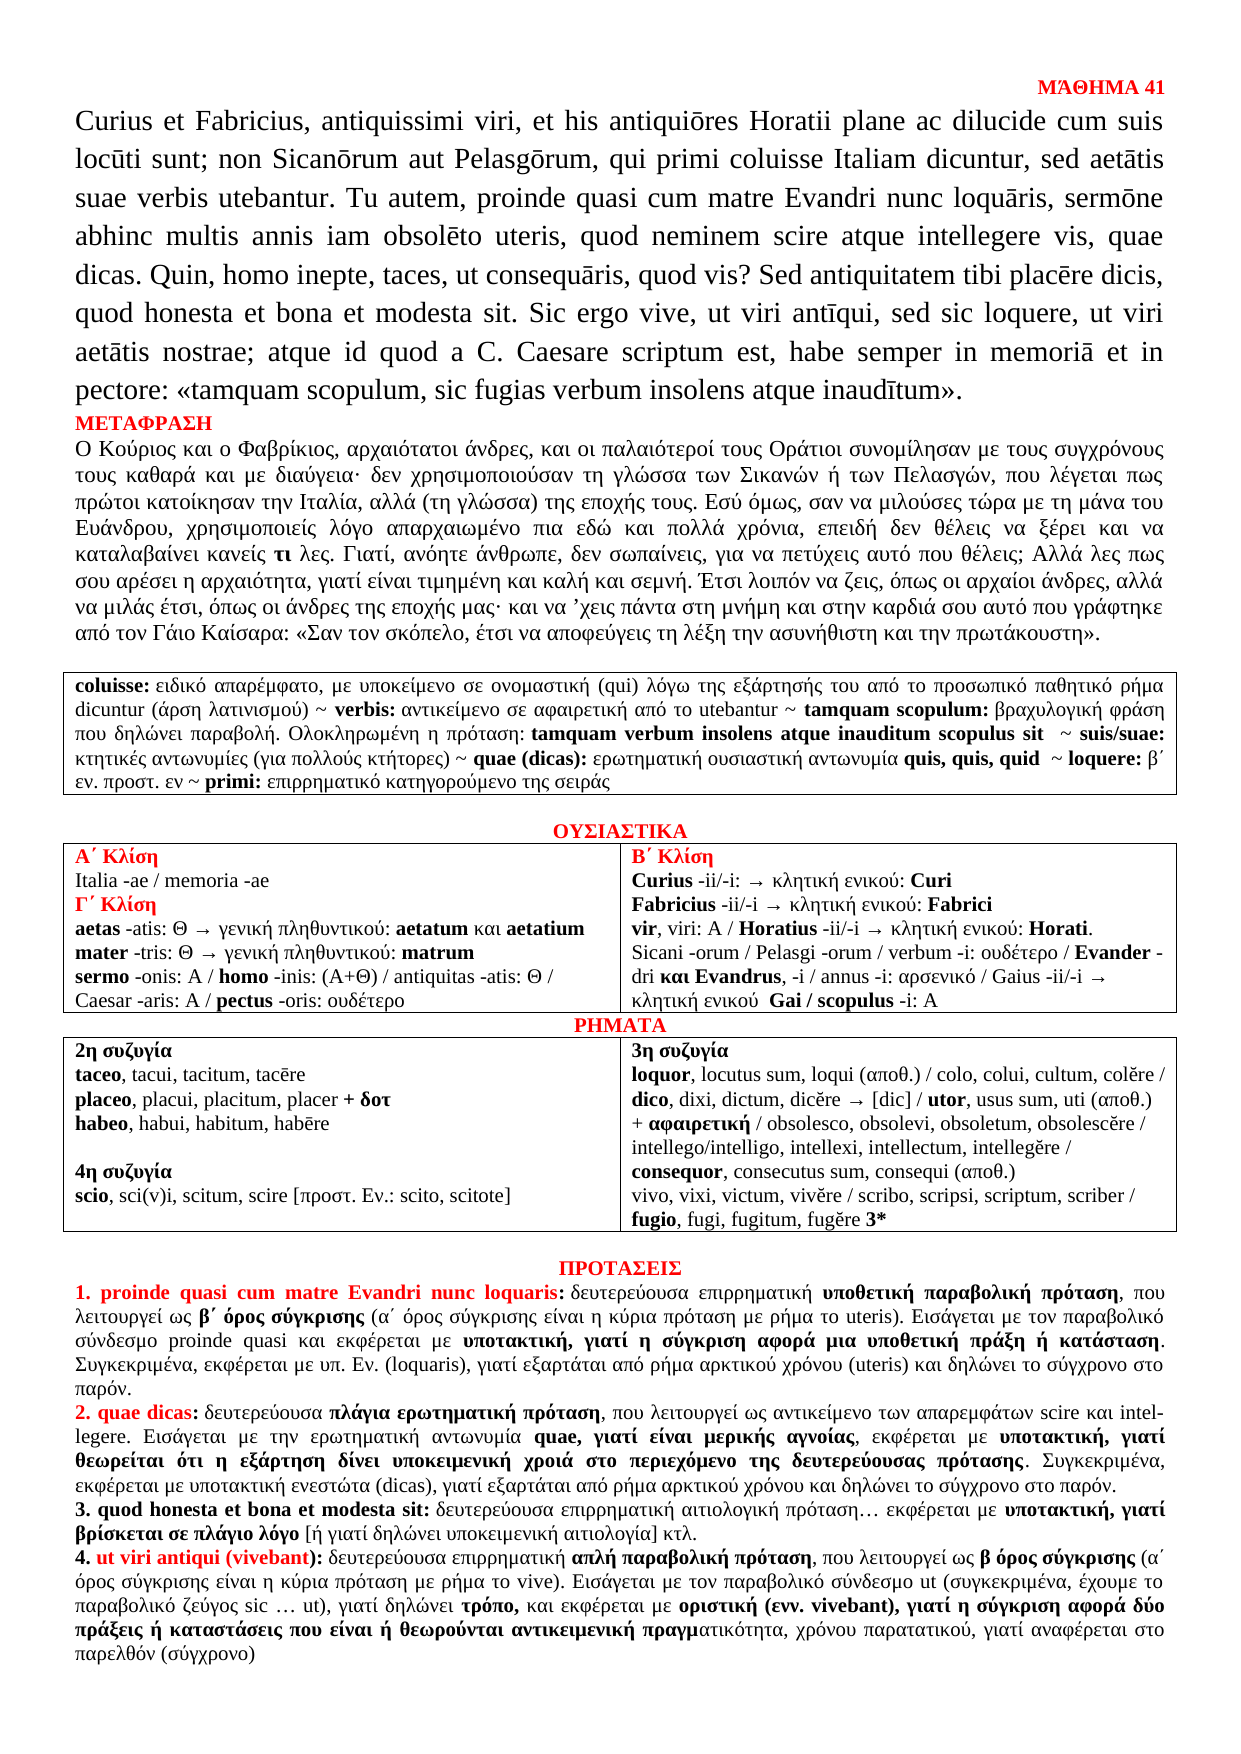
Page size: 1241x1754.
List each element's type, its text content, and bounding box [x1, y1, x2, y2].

text 4. ut viri antiqui (vivebant): δευτερεύουσα επιρρηματική απλή παραβολική πρόταση, που λειτουργεί ως β όρος σύγκρισης (α΄ όρος σύγκρισης είναι η κύρια πρόταση με ρήμα το vive). Εισάγεται με τον παραβολικό σύνδεσμο ut (συγκεκριμένα, έχουμε το παραβολικό ζεύγος sic … ut), γιατί δηλώνει τρόπο, και εκφέρεται με οριστική (ενν. vivebant), γιατί η σύγκριση αφορά δύο πράξεις ή καταστάσεις που είναι ή θεωρούνται αντικειμενική πραγματικότητα, χρόνου παρατατικού, γιατί αναφέρεται στο παρελθόν (σύγχρονο) [75, 1545, 1165, 1665]
text Curius et Fabricius, antiquissimi viri, et his antiquiōres Horatii plane ac dilucide cum suis locūti sunt; non Sicanōrum aut Pelasgōrum, qui primi coluisse Italiam dicuntur, sed aetātis suae verbis utebantur. Tu autem, proinde quasi cum matre Evandri nunc loquāris, sermōne abhinc multis annis iam obsolēto uteris, quod neminem scire atque intellegere vis, quae dicas. Quin, homo inepte, taces, ut consequāris, quod vis? Sed antiquitatem tibi placēre dicis, quod honesta et bona et modesta sit. Sic ergo vive, ut viri antīqui, sed sic loquere, ut viri aetātis nostrae; atque id quod a C. Caesare scriptum est, habe semper in memoriā et in pectore: «tamquam scopulum, sic fugias verbum insolens atque inaudītum». [75, 103, 1165, 406]
text 3. quod honesta et bona et modesta sit: δευτερεύουσα επιρρηματική αιτιολογική πρόταση… εκφέρεται με υποτακτική, γιατί βρίσκεται σε πλάγιο λόγο [ή γιατί δηλώνει υποκειμενική αιτιολογία] κτλ. [75, 1497, 1165, 1545]
text Ο Κούριος και ο Φαβρίκιος, αρχαιότατοι άνδρες, και οι παλαιότεροί τους Οράτιοι συνομίλησαν με τους συγχρόνους τους καθαρά και με διαύγεια· δεν χρησιμοποιούσαν τη γλώσσα των Σικανών ή των Πελασγών, που λέγεται πως πρώτοι κατοίκησαν την Ιταλία, αλλά (τη γλώσσα) της εποχής τους. Εσύ όμως, σαν να μιλούσες τώρα με τη μάνα του Ευάνδρου, χρησιμοποιείς λόγο απαρχαιωμένο πια εδώ και πολλά χρόνια, επειδή δεν θέλεις να ξέρει και να καταλαβαίνει κανείς τι λες. Γιατί, ανόητε άνθρωπε, δεν σωπαίνεις, για να πετύχεις αυτό που θέλεις; Αλλά λες πως σου αρέσει η αρχαιότητα, γιατί είναι τιμημένη και καλή και σεμνή. Έτσι λοιπόν να ζεις, όπως οι αρχαίοι άνδρες, αλλά να μιλάς έτσι, όπως οι άνδρες της εποχής μας· και να ’χεις πάντα στη μνήμη και στην καρδιά σου αυτό που γράφτηκε από τον Γάιο Καίσαρα: «Σαν τον σκόπελο, έτσι να αποφεύγεις τη λέξη την ασυνήθιστη και την πρωτάκουστη». [75, 435, 1165, 646]
text 1. proinde quasi cum matre Evandri nunc loquaris: δευτερεύουσα επιρρηματική υποθετική παραβολική πρόταση, που λειτουργεί ως β΄ όρος σύγκρισης (α΄ όρος σύγκρισης είναι η κύρια πρόταση με ρήμα το uteris). Εισάγεται με τον παραβολικό σύνδεσμο proinde quasi και εκφέρεται με υποτακτική, γιατί η σύγκριση αφορά μια υποθετική πράξη ή κατάσταση. Συγκεκριμένα, εκφέρεται με υπ. Εν. (loquaris), γιατί εξαρτάται από ρήμα αρκτικού χρόνου (uteris) και δηλώνει το σύγχρονο στο παρόν. [75, 1280, 1165, 1400]
table_header coluisse: ειδικό απαρέμφατο, με υποκείμενο σε ονομαστική (qui) λόγω της εξάρτησής του από το προσωπικό παθητικό ρήμα dicuntur (άρση λατινισμού) ~ verbis: αντικείμενο σε αφαιρετική από το utebantur ~ tamquam scopulum: βραχυλογική φράση που δηλώνει παραβολή. Ολοκληρωμένη η πρόταση: tamquam verbum insolens atque inauditum scopulus sit ~ suis/suae: κτητικές αντωνυμίες (για πολλούς κτήτορες) ~ quae (dicas): ερωτηματική ουσιαστική αντωνυμία quis, quis, quid ~ loquere: β΄ εν. προστ. εν ~ primi: επιρρηματικό κατηγορούμενο της σειράς [64, 673, 1176, 793]
text ΜΕΤΑΦΡΑΣΗ [75, 411, 1165, 435]
text ΠΡΟΤΑΣΕΙΣ [75, 1256, 1165, 1280]
text Μάθημα 41 [75, 75, 1165, 99]
text ΡΗΜΑΤΑ [75, 1013, 1165, 1037]
text 2. quae dicas: δευτερεύουσα πλάγια ερωτηματική πρόταση, που λειτουργεί ως αντικείμενο των απαρεμφάτων scire και intel-legere. Εισάγεται με την ερωτηματική αντωνυμία quae, γιατί είναι μερικής αγνοίας, εκφέρεται με υποτακτική, γιατί θεωρείται ότι η εξάρτηση δίνει υποκειμενική χροιά στο περιεχόμενο της δευτερεύουσας πρότασης. Συγκεκριμένα, εκφέρεται με υποτακτική ενεστώτα (dicas), γιατί εξαρτάται από ρήμα αρκτικού χρόνου και δηλώνει το σύγχρονο στο παρόν. [75, 1400, 1165, 1497]
table_header 3η συζυγία loquor, locutus sum, loqui (αποθ.) / colo, colui, cultum, colĕre / dico, dixi, dictum, dicĕre → [dic] / utor, usus sum, uti (αποθ.) + αφαιρετική / obsolesco, obsolevi, obsoletum, obsolescĕre / intellego/intelligo, intellexi, intellectum, intellegĕre / consequor, consecutus sum, consequi (αποθ.) vivo, vixi, victum, vivĕre / scribo, scripsi, scriptum, scriber / fugio, fugi, fugitum, fugĕre 3* [621, 1038, 1176, 1231]
table_header 2η συζυγία taceo, tacui, tacitum, tacēre placeo, placui, placitum, placer + δοτ habeo, habui, habitum, habēre 4η συζυγία scio, sci(v)i, scitum, scire [προστ. Εν.: scito, scitote] [64, 1038, 620, 1231]
table_header Β΄ Κλίση Curius -ii/-i: → κλητική ενικού: Curi Fabricius -ii/-i → κλητική ενικού: Fabrici vir, viri: Α / Horatius -ii/-i → κλητική ενικού: Horati. Sicani -orum / Pelasgi -orum / verbum -i: ουδέτερο / Evander -dri και Evandrus, -i / annus -i: αρσενικό / Gaius -ii/-i → κλητική ενικού Gai / scopulus -i: Α [621, 844, 1176, 1012]
text ΟΥΣΙΑΣΤΙΚΑ [75, 819, 1165, 843]
table_header Α΄ Κλίση Italia -ae / memoria -ae Γ΄ Κλίση aetas -atis: Θ → γενική πληθυντικού: aetatum και aetatium mater -tris: Θ → γενική πληθυντικού: matrum sermo -onis: Α / homo -inis: (Α+Θ) / antiquitas -atis: Θ / Caesar -aris: Α / pectus -oris: ουδέτερο [64, 844, 620, 1012]
